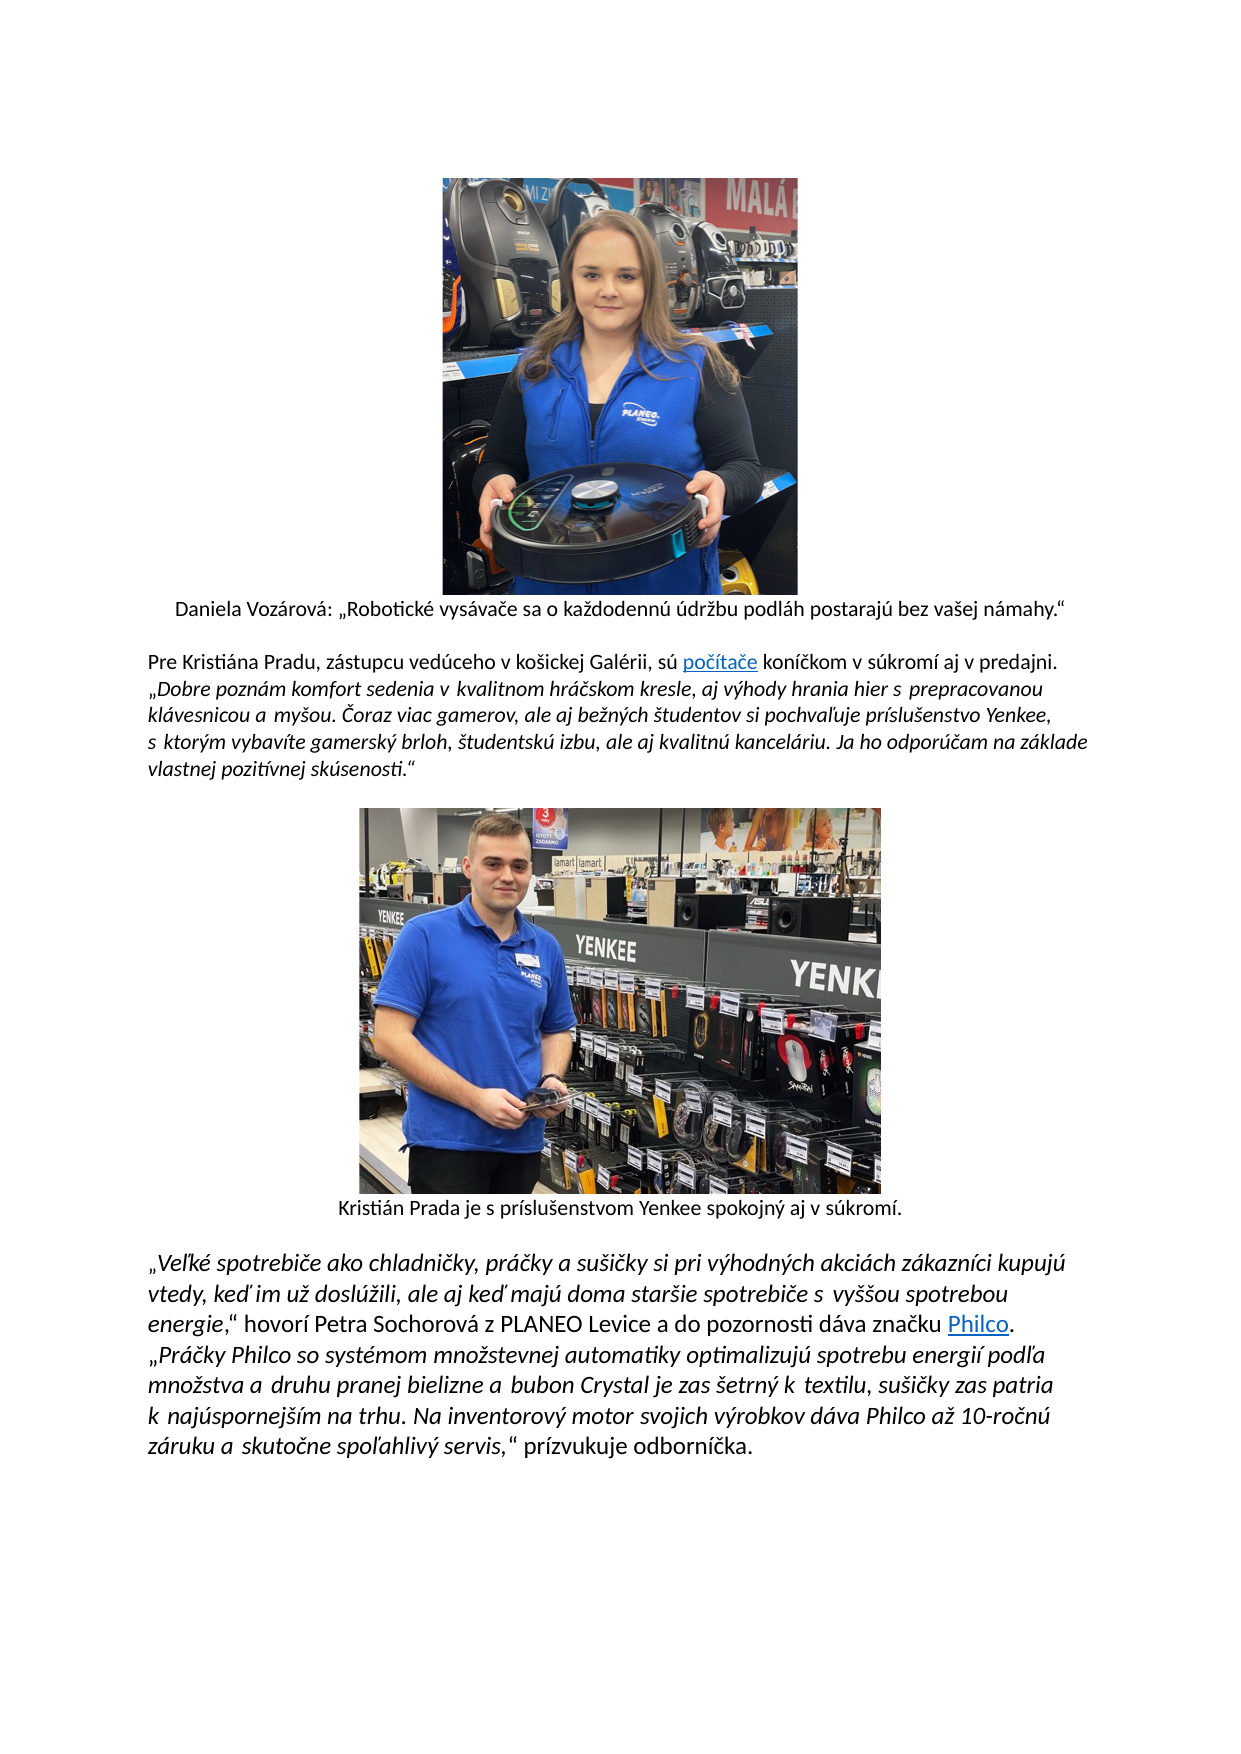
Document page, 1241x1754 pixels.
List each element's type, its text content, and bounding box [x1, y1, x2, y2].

picture [359, 808, 881, 1194]
picture [442, 178, 798, 595]
text Pre Kristiána Pradu, zástupcu vedúceho v košickej Galérii, sú počítače koníčkom v súkromí aj v predajni. „Dobre poznám komfort sedenia v kvalitnom hráčskom kresle, aj výhody hrania hier s prepracovanou klávesnicou a myšou. Čoraz viac gamerov, ale aj bežných študentov si pochvaľuje príslušenstvo Yenkee, s ktorým vybavíte gamerský brloh, študentskú izbu, ale aj kvalitnú kanceláriu. Ja ho odporúčam na základe vlastnej pozitívnej skúsenosti.“ [148, 648, 1093, 781]
text „Veľké spotrebiče ako chladničky, práčky a sušičky si pri výhodných akciách zákazníci kupujú vtedy, keď im už doslúžili, ale aj keď majú doma staršie spotrebiče s vyššou spotrebou energie,“ hovorí Petra Sochorová z PLANEO Levice a do pozornosti dáva značku Philco. „Práčky Philco so systémom množstevnej automatiky optimalizujú spotrebu energií podľa množstva a druhu pranej bielizne a bubon Crystal je zas šetrný k textilu, sušičky zas patria k najúspornejším na trhu. Na inventorový motor svojich výrobkov dáva Philco až 10-ročnú záruku a skutočne spoľahlivý servis,“ prízvukuje odborníčka. [148, 1247, 1093, 1461]
text Kristián Prada je s príslušenstvom Yenkee spokojný aj v súkromí. [148, 1194, 1093, 1221]
text Daniela Vozárová: „Robotické vysávače sa o každodennú údržbu podláh postarajú bez vašej námahy.“ [148, 595, 1093, 621]
